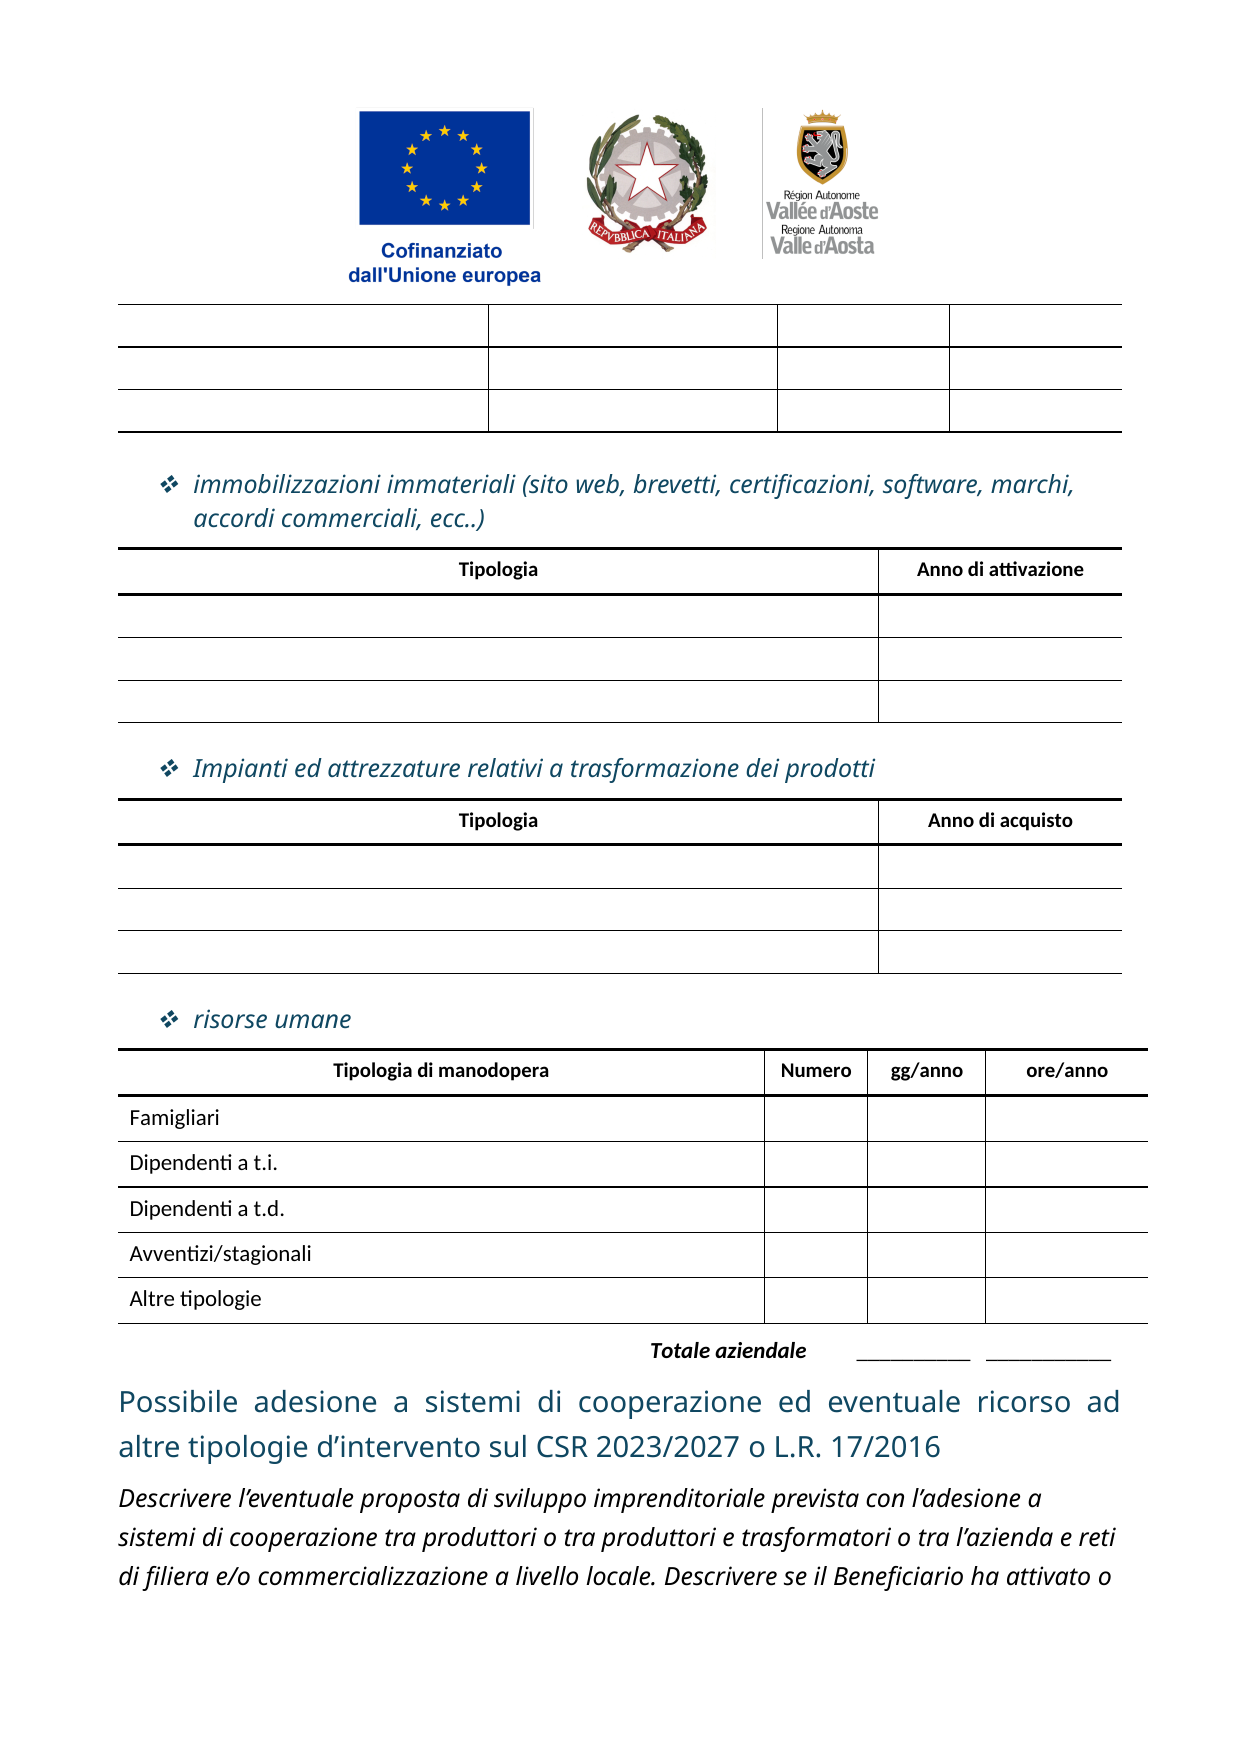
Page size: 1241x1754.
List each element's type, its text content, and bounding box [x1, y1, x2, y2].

table_cell [118, 889, 878, 930]
table_cell [118, 638, 878, 679]
table_cell [118, 931, 878, 973]
table_cell [778, 305, 949, 346]
table_cell [950, 348, 1122, 389]
table_header Numero [765, 1051, 867, 1093]
table_cell [879, 846, 1122, 888]
table_cell [868, 1142, 985, 1186]
table_cell [765, 1097, 867, 1141]
table_cell Dipendenti a t.d. [118, 1188, 764, 1232]
table_cell Avventizi/stagionali [118, 1233, 764, 1277]
picture [324, 73, 917, 304]
table_cell Altre tipologie [118, 1278, 764, 1323]
table_cell [868, 1097, 985, 1141]
table_cell [765, 1233, 867, 1277]
table_cell [868, 1278, 985, 1323]
table_cell [986, 1278, 1148, 1323]
text Totale aziendale __________ ___________ [118, 1336, 1122, 1364]
table_cell [118, 348, 488, 389]
table_header ore/anno [986, 1051, 1148, 1093]
table_cell [765, 1188, 867, 1232]
table_header Tipologia [118, 550, 878, 592]
table_cell [118, 596, 878, 637]
table_header Tipologia [118, 801, 878, 843]
table_cell [868, 1188, 985, 1232]
list immobilizzazioni immateriali (sito web, brevetti, certificazioni, software, marchi, accordi commerciali, ecc..) [156, 467, 1122, 535]
table_cell [986, 1097, 1148, 1141]
table_cell [986, 1142, 1148, 1186]
table_cell [118, 846, 878, 888]
subtitle Possibile adesione a sistemi di cooperazione ed eventuale ricorso ad altre tipologie d’intervento sul CSR 2023/2027 o L.R. 17/2016 [118, 1381, 1122, 1466]
table_cell [765, 1142, 867, 1186]
table_cell [950, 305, 1122, 346]
table_cell [118, 305, 488, 346]
table_cell [765, 1278, 867, 1323]
table_cell Famigliari [118, 1097, 764, 1141]
table_cell Dipendenti a t.i. [118, 1142, 764, 1186]
list risorse umane [156, 1002, 1122, 1036]
table_cell [879, 681, 1122, 722]
table_cell [489, 348, 777, 389]
table_cell [868, 1233, 985, 1277]
table_header Anno di acquisto [879, 801, 1122, 843]
table_cell [950, 390, 1122, 431]
table_cell [986, 1188, 1148, 1232]
table_cell [778, 390, 949, 431]
table_cell [879, 931, 1122, 973]
list Impianti ed attrezzature relativi a trasformazione dei prodotti [156, 751, 1122, 785]
table_cell [879, 638, 1122, 679]
table_cell [489, 390, 777, 431]
table_cell [879, 889, 1122, 930]
table_cell [986, 1233, 1148, 1277]
table_cell [118, 681, 878, 722]
table_cell [118, 390, 488, 431]
table_cell [879, 596, 1122, 637]
table_cell [489, 305, 777, 346]
table_header gg/anno [868, 1051, 985, 1093]
table_header Tipologia di manodopera [118, 1051, 764, 1093]
table_header Anno di attivazione [879, 550, 1122, 592]
table_cell [778, 348, 949, 389]
